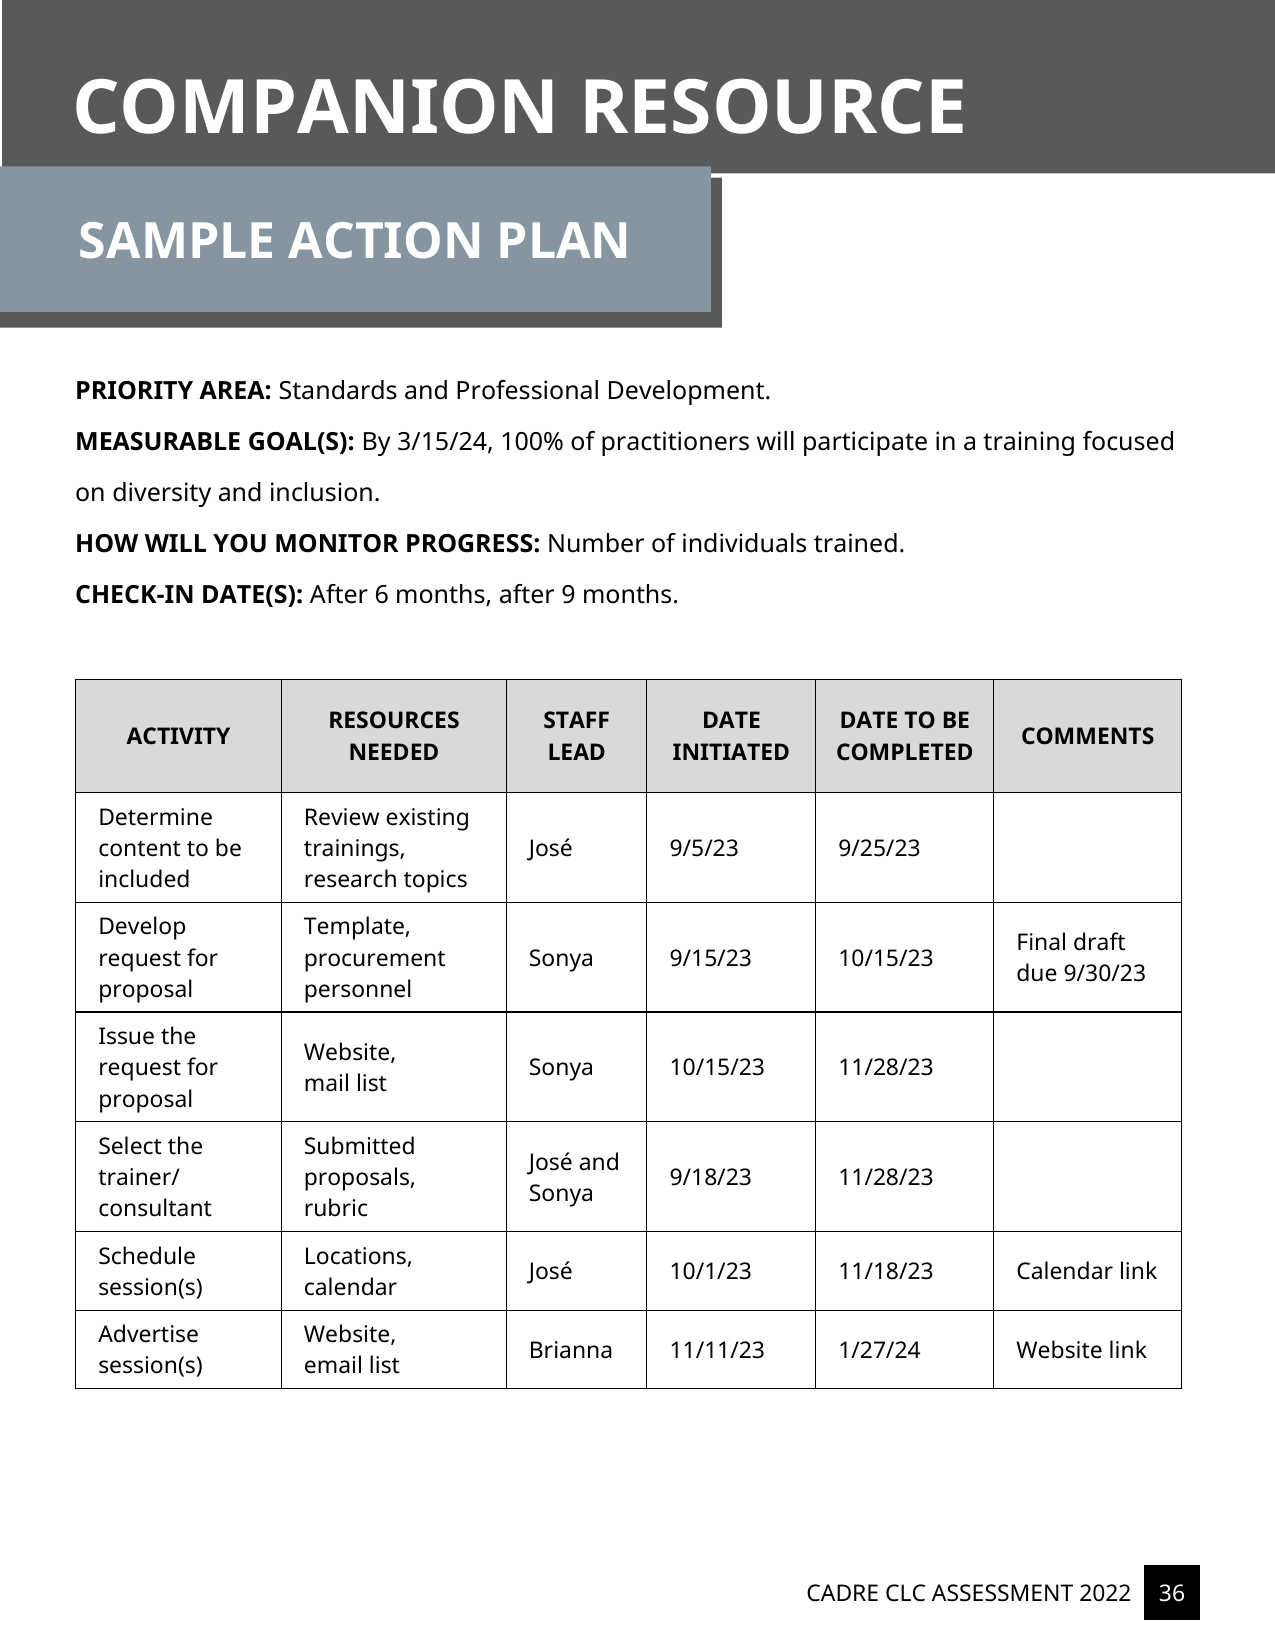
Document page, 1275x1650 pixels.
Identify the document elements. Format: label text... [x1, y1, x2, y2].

table_cell Issue the request for proposal [76, 1013, 281, 1121]
table_cell 10/15/23 [647, 1013, 815, 1121]
table_cell Brianna [507, 1311, 646, 1388]
table_header ACTIVITY [76, 680, 281, 792]
text CHECK-IN DATE(S): After 6 months, after 9 months. [75, 576, 1200, 611]
table_cell Advertise session(s) [76, 1311, 281, 1388]
table_cell [994, 793, 1181, 902]
table_cell Develop request for proposal [76, 903, 281, 1011]
table_cell Website link [994, 1311, 1181, 1388]
table_cell 1/27/24 [816, 1311, 993, 1388]
table_header COMMENTS [994, 680, 1181, 792]
table_cell 11/28/23 [816, 1122, 993, 1231]
table_cell Select the trainer/ consultant [76, 1122, 281, 1231]
text MEASURABLE GOAL(S): By 3/15/24, 100% of practitioners will participate in a training focused on diversity and inclusion. [75, 423, 1200, 508]
table_cell Calendar link [994, 1232, 1181, 1309]
table_cell José and Sonya [507, 1122, 646, 1231]
text PRIORITY AREA: Standards and Professional Development. [75, 372, 1200, 406]
table_cell 10/1/23 [647, 1232, 815, 1309]
table_cell Website, mail list [282, 1013, 506, 1121]
table_cell [994, 1013, 1181, 1121]
table_cell José [507, 793, 646, 902]
table_cell 11/28/23 [816, 1013, 993, 1121]
table_cell Template, procurement personnel [282, 903, 506, 1011]
table_cell 9/15/23 [647, 903, 815, 1011]
table_header DATE INITIATED [647, 680, 815, 792]
table_cell 9/25/23 [816, 793, 993, 902]
table_cell Final draft due 9/30/23 [994, 903, 1181, 1011]
table_header RESOURCES NEEDED [282, 680, 506, 792]
table_cell [994, 1122, 1181, 1231]
text HOW WILL YOU MONITOR PROGRESS: Number of individuals trained. [75, 525, 1200, 559]
table_cell Determine content to be included [76, 793, 281, 902]
table_cell Submitted proposals, rubric [282, 1122, 506, 1231]
table_cell Locations, calendar [282, 1232, 506, 1309]
table_cell Review existing trainings, research topics [282, 793, 506, 902]
table_header DATE TO BE COMPLETED [816, 680, 993, 792]
table_cell 10/15/23 [816, 903, 993, 1011]
table_cell Schedule session(s) [76, 1232, 281, 1309]
table_cell Sonya [507, 1013, 646, 1121]
table_cell 11/18/23 [816, 1232, 993, 1309]
table_cell José [507, 1232, 646, 1309]
table_cell 9/18/23 [647, 1122, 815, 1231]
table_header STAFF LEAD [507, 680, 646, 792]
table_cell 9/5/23 [647, 793, 815, 902]
table_cell 11/11/23 [647, 1311, 815, 1388]
table_cell Website, email list [282, 1311, 506, 1388]
table_cell Sonya [507, 903, 646, 1011]
